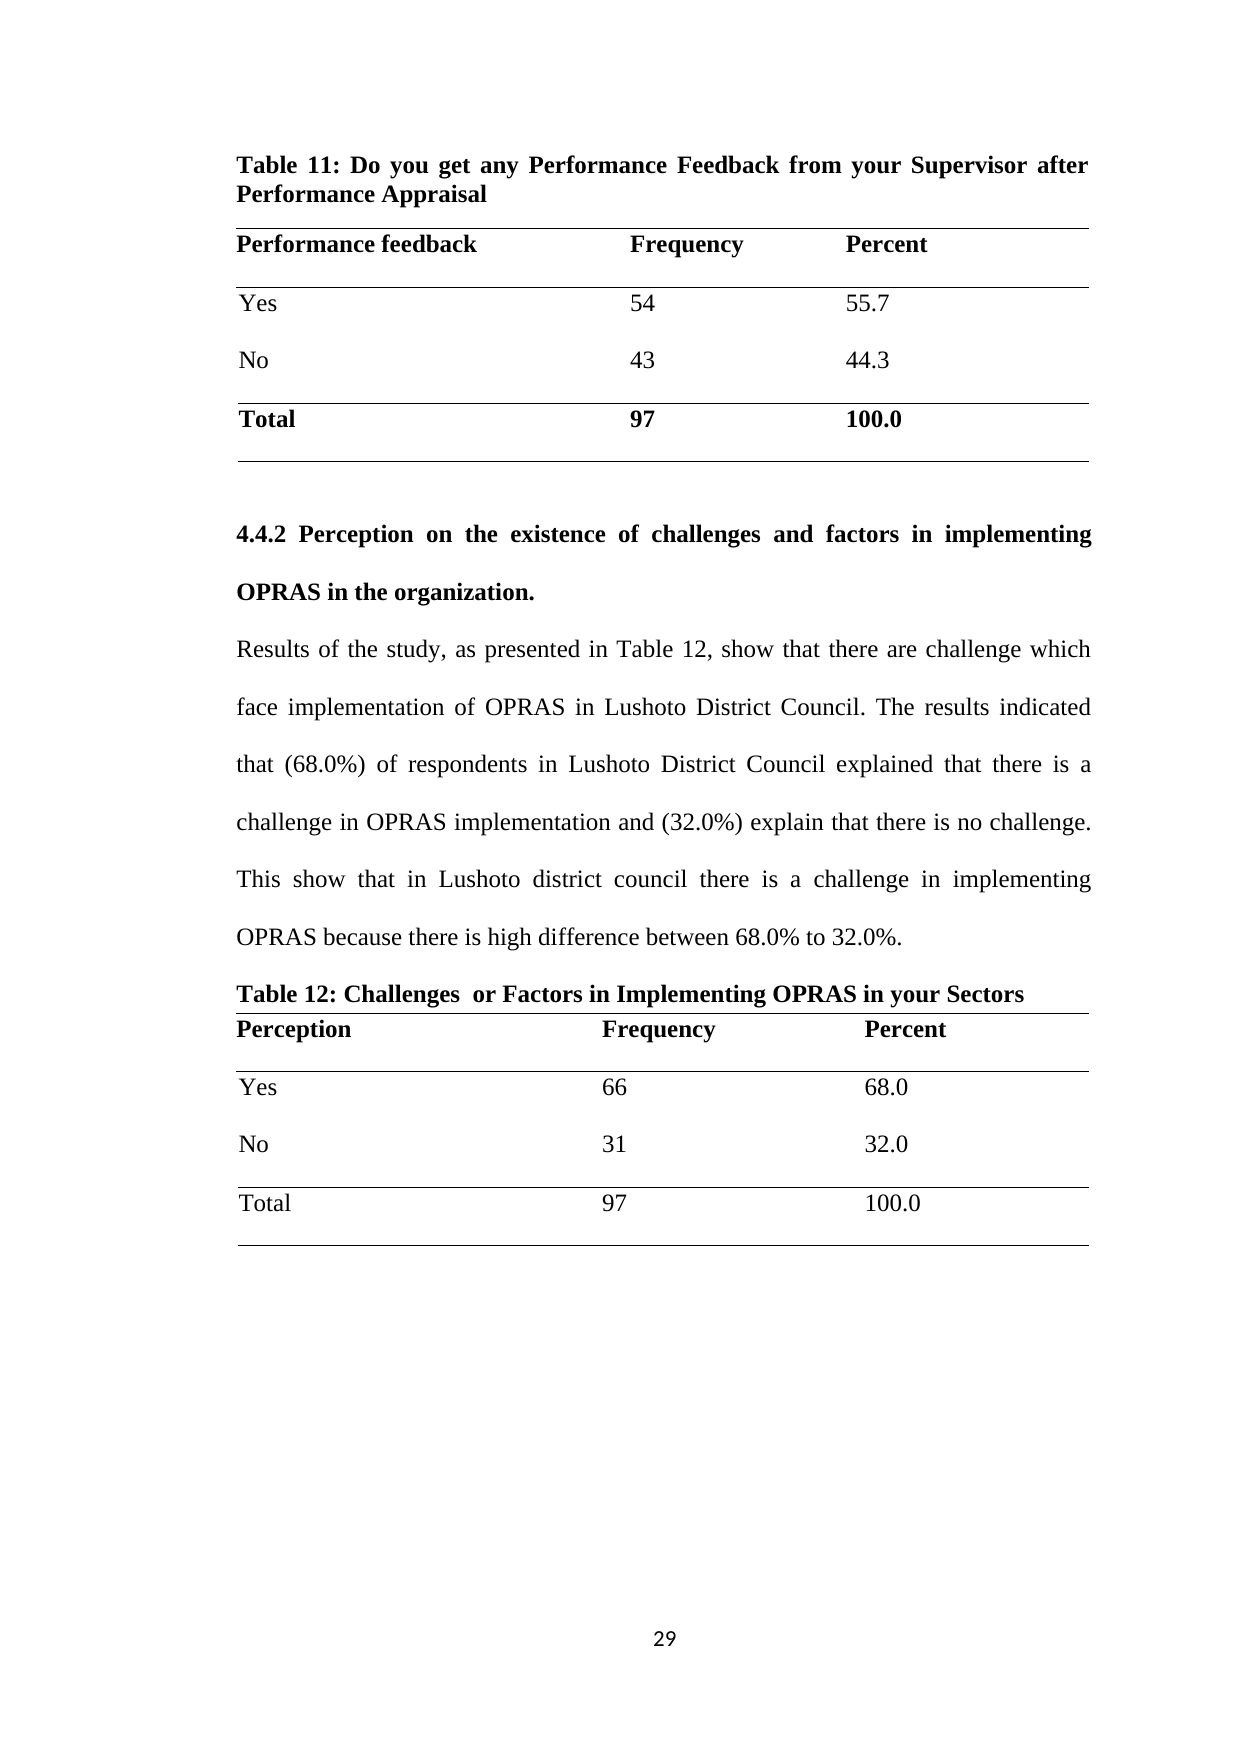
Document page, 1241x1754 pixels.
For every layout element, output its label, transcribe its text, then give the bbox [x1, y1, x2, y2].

table_cell 66 [602, 1072, 864, 1129]
table_cell 31 [602, 1130, 864, 1187]
table_cell 100.0 [846, 404, 1089, 461]
table_cell Perception [236, 1014, 602, 1071]
table_cell 97 [602, 1188, 864, 1245]
table_cell 100.0 [864, 1188, 1089, 1245]
table_header Table 11: Do you get any Performance Feedback from your Supervisor after Performance Appraisal [236, 150, 1089, 228]
table_cell Frequency [602, 1014, 864, 1071]
table_cell Yes [238, 288, 630, 345]
table_cell 68.0 [864, 1072, 1089, 1129]
table_cell Performance feedback [236, 229, 630, 287]
table_cell 32.0 [864, 1130, 1089, 1187]
table_cell 55.7 [846, 288, 1089, 345]
table_cell Total [238, 1188, 602, 1245]
table_cell Percent [864, 1014, 1089, 1071]
text 4.4.2 Perception on the existence of challenges and factors in implementing OPRAS in the organization. [236, 519, 1092, 606]
table_cell Total [238, 404, 630, 461]
table_header Table 12: Challenges or Factors in Implementing OPRAS in your Sectors [236, 980, 1071, 1013]
table_cell 43 [630, 345, 846, 403]
table_cell Percent [846, 229, 1089, 287]
table_cell No [238, 345, 630, 403]
table_cell Frequency [630, 229, 846, 287]
table_cell No [238, 1130, 602, 1187]
table_cell Yes [238, 1072, 602, 1129]
table_cell 54 [630, 288, 846, 345]
text Results of the study, as presented in Table 12, show that there are challenge which face implementation of OPRAS in Lushoto District Council. The results indicated that (68.0%) of respondents in Lushoto District Council explained that there is a challenge in OPRAS implementation and (32.0%) explain that there is no challenge. This show that in Lushoto district council there is a challenge in implementing OPRAS because there is high difference between 68.0% to 32.0%. [236, 634, 1092, 951]
table_cell 97 [630, 404, 846, 461]
table_cell 44.3 [846, 345, 1089, 403]
